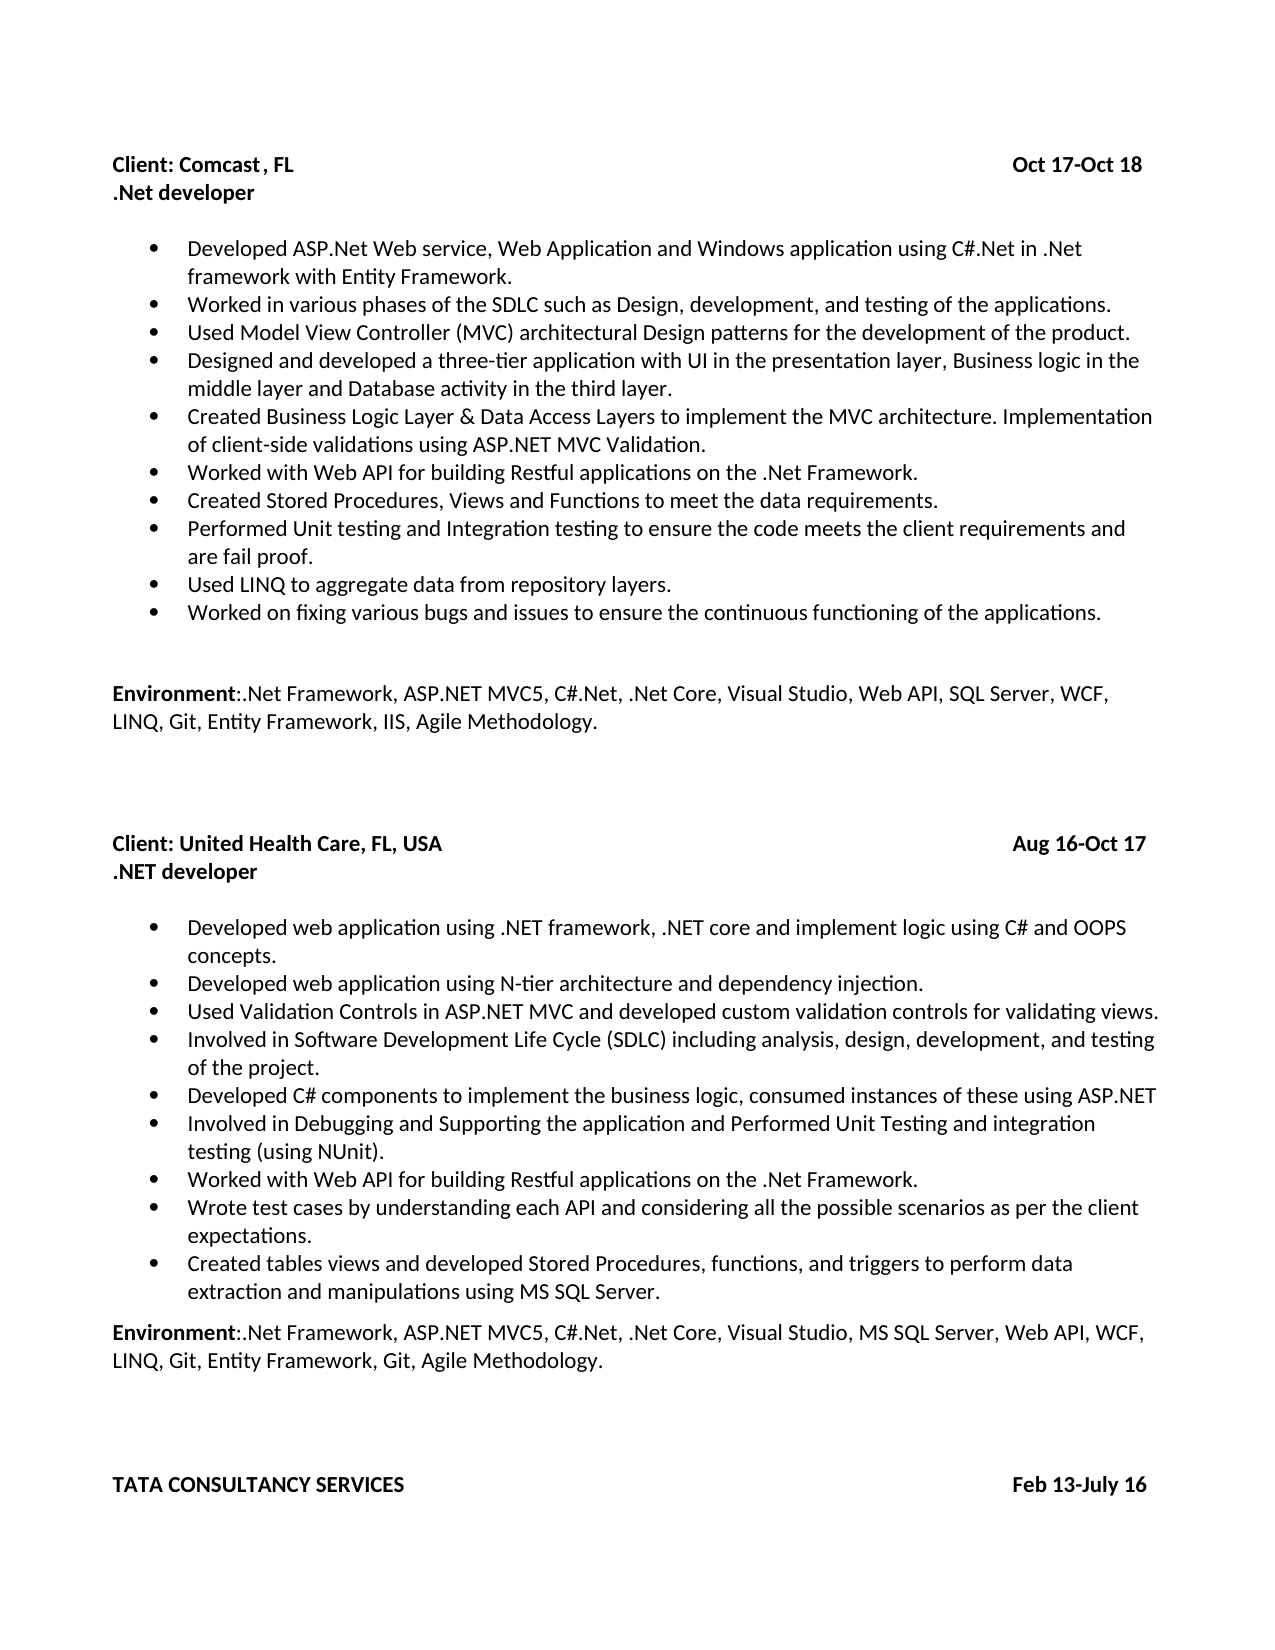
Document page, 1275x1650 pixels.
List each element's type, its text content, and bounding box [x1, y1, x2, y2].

list Worked on fixing various bugs and issues to ensure the continuous functioning of the applications. [150, 598, 1162, 626]
list Involved in Software Development Life Cycle (SDLC) including analysis, design, development, and testing of the project. [150, 1025, 1162, 1081]
text Environment:.Net Framework, ASP.NET MVC5, C#.Net, .Net Core, Visual Studio, Web API, SQL Server, WCF, LINQ, Git, Entity Framework, IIS, Agile Methodology. [112, 679, 1162, 735]
list Wrote test cases by understanding each API and considering all the possible scenarios as per the client expectations. [150, 1193, 1162, 1249]
text Client: Comcast , FL Oct 17-Oct 18 [112, 150, 1162, 178]
list Designed and developed a three-tier application with UI in the presentation layer, Business logic in the middle layer and Database activity in the third layer. [150, 346, 1162, 402]
list Used Validation Controls in ASP.NET MVC and developed custom validation controls for validating views. [150, 997, 1162, 1025]
list Developed web application using N-tier architecture and dependency injection. [150, 969, 1162, 997]
text .Net developer [112, 178, 1162, 206]
text .NET developer [112, 857, 1162, 885]
list Involved in Debugging and Supporting the application and Performed Unit Testing and integration testing (using NUnit). [150, 1109, 1162, 1165]
list Created Stored Procedures, Views and Functions to meet the data requirements. [150, 486, 1162, 514]
list Developed C# components to implement the business logic, consumed instances of these using ASP.NET [150, 1081, 1162, 1109]
list Created tables views and developed Stored Procedures, functions, and triggers to perform data extraction and manipulations using MS SQL Server. [150, 1249, 1162, 1305]
list Developed web application using .NET framework, .NET core and implement logic using C# and OOPS concepts. [150, 913, 1162, 969]
text TATA CONSULTANCY SERVICES Feb 13-July 16 [112, 1470, 1162, 1498]
list Used LINQ to aggregate data from repository layers. [150, 570, 1162, 598]
list Worked with Web API for building Restful applications on the .Net Framework. [150, 458, 1162, 486]
text Environment:.Net Framework, ASP.NET MVC5, C#.Net, .Net Core, Visual Studio, MS SQL Server, Web API, WCF, LINQ, Git, Entity Framework, Git, Agile Methodology. [112, 1318, 1162, 1374]
list Developed ASP.Net Web service, Web Application and Windows application using C#.Net in .Net framework with Entity Framework. [150, 234, 1162, 290]
text Client: United Health Care, FL, USA Aug 16-Oct 17 [112, 829, 1162, 857]
list Used Model View Controller (MVC) architectural Design patterns for the development of the product. [150, 318, 1162, 346]
list Created Business Logic Layer & Data Access Layers to implement the MVC architecture. Implementation of client-side validations using ASP.NET MVC Validation. [150, 402, 1162, 458]
list Worked in various phases of the SDLC such as Design, development, and testing of the applications. [150, 290, 1162, 318]
list Performed Unit testing and Integration testing to ensure the code meets the client requirements and are fail proof. [150, 514, 1162, 570]
list Worked with Web API for building Restful applications on the .Net Framework. [150, 1165, 1162, 1193]
